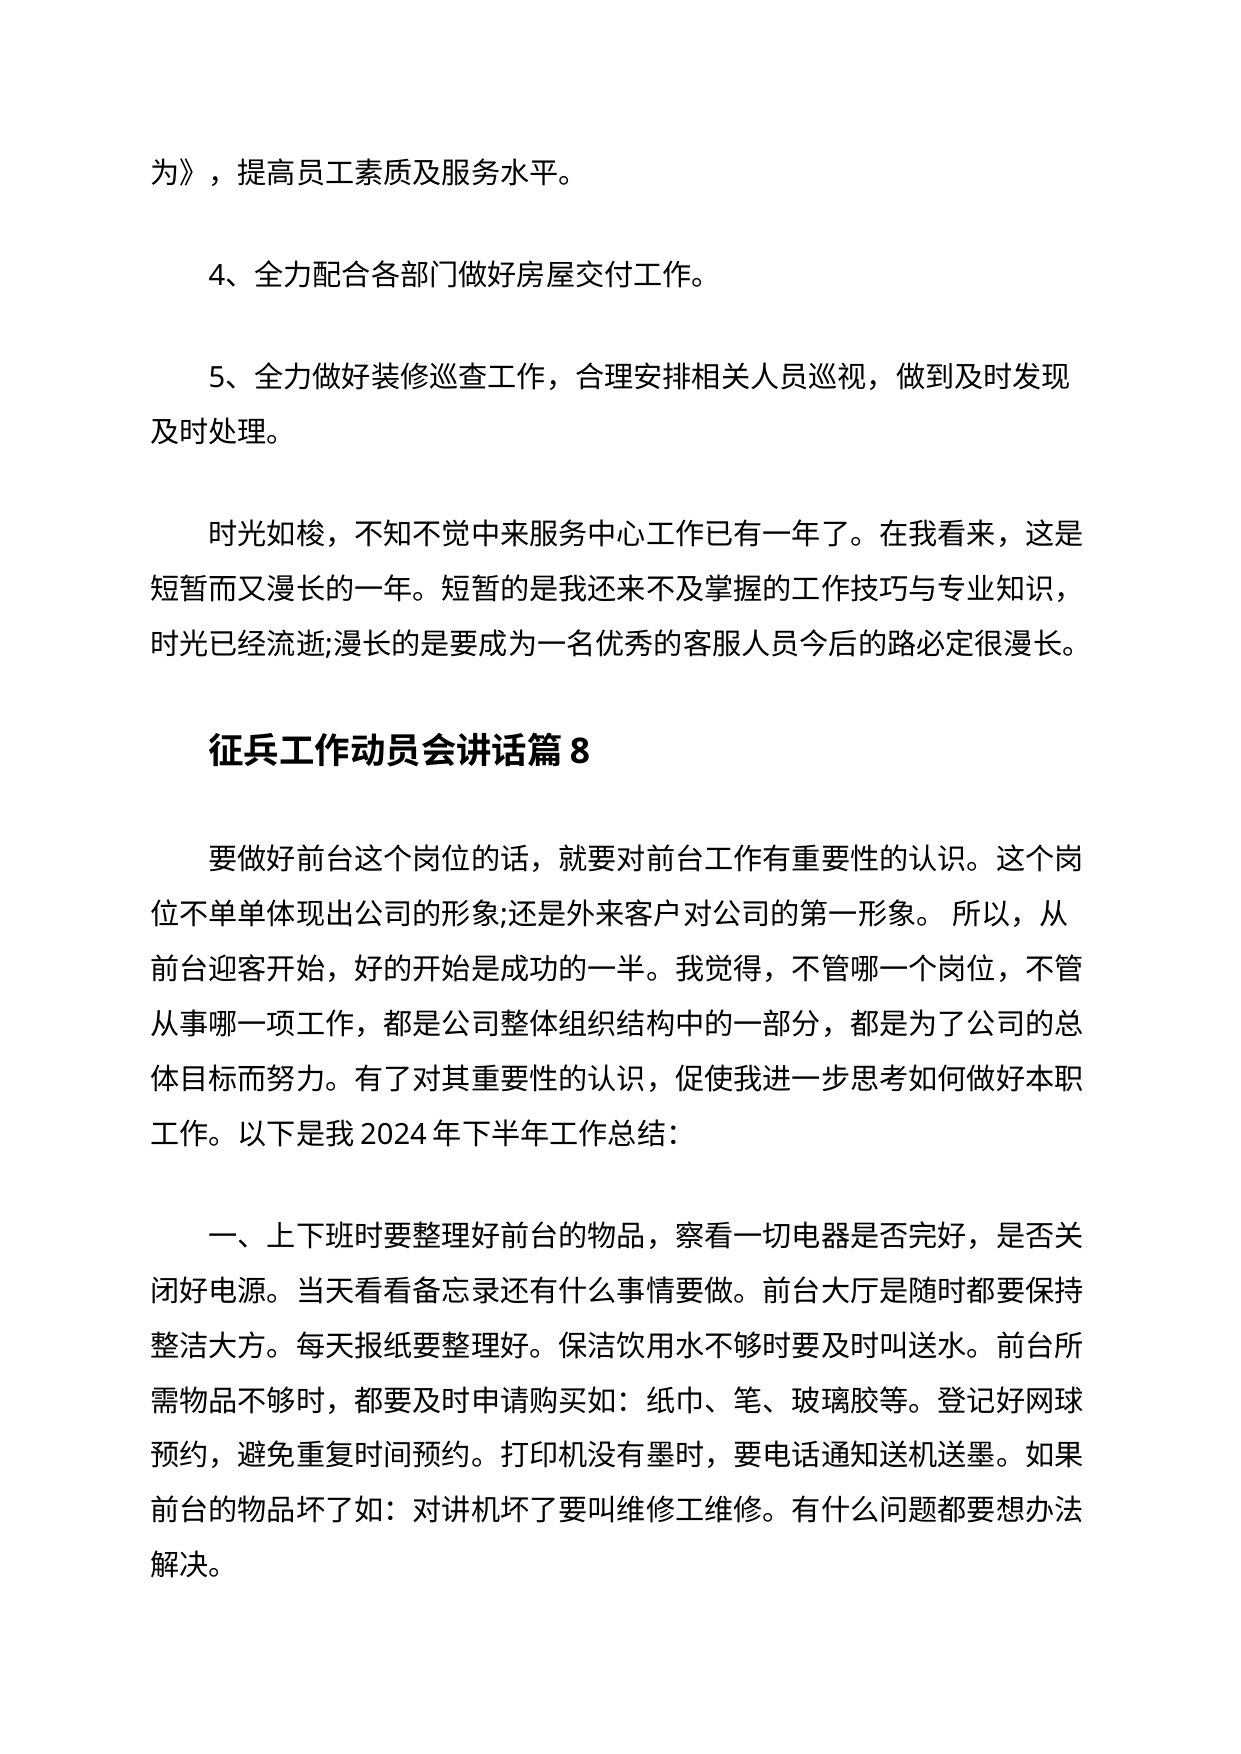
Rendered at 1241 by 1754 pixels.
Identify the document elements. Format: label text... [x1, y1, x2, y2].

text 要做好前台这个岗位的话，就要对前台工作有重要性的认识。这个岗位不单单体现出公司的形象;还是外来客户对公司的第一形象。 所以，从前台迎客开始，好的开始是成功的一半。我觉得，不管哪一个岗位，不管从事哪一项工作，都是公司整体组织结构中的一部分，都是为了公司的总体目标而努力。有了对其重要性的认识，促使我进一步思考如何做好本职工作。以下是我2024年下半年工作总结： [150, 836, 1090, 1153]
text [150, 150, 1090, 192]
text 4、全力配合各部门做好房屋交付工作。 [150, 252, 1090, 294]
text 征兵工作动员会讲话篇8 [150, 722, 1090, 774]
text 5、全力做好装修巡查工作，合理安排相关人员巡视，做到及时发现及时处理。 [150, 354, 1090, 451]
text 时光如梭，不知不觉中来服务中心工作已有一年了。在我看来，这是短暂而又漫长的一年。短暂的是我还来不及掌握的工作技巧与专业知识，时光已经流逝;漫长的是要成为一名优秀的客服人员今后的路必定很漫长。 [150, 511, 1090, 663]
text 一、上下班时要整理好前台的物品，察看一切电器是否完好，是否关闭好电源。当天看看备忘录还有什么事情要做。前台大厅是随时都要保持整洁大方。每天报纸要整理好。保洁饮用水不够时要及时叫送水。前台所需物品不够时，都要及时申请购买如：纸巾、笔、玻璃胶等。登记好网球预约，避免重复时间预约。打印机没有墨时，要电话通知送机送墨。如果前台的物品坏了如：对讲机坏了要叫维修工维修。有什么问题都要想办法解决。 [150, 1212, 1090, 1584]
